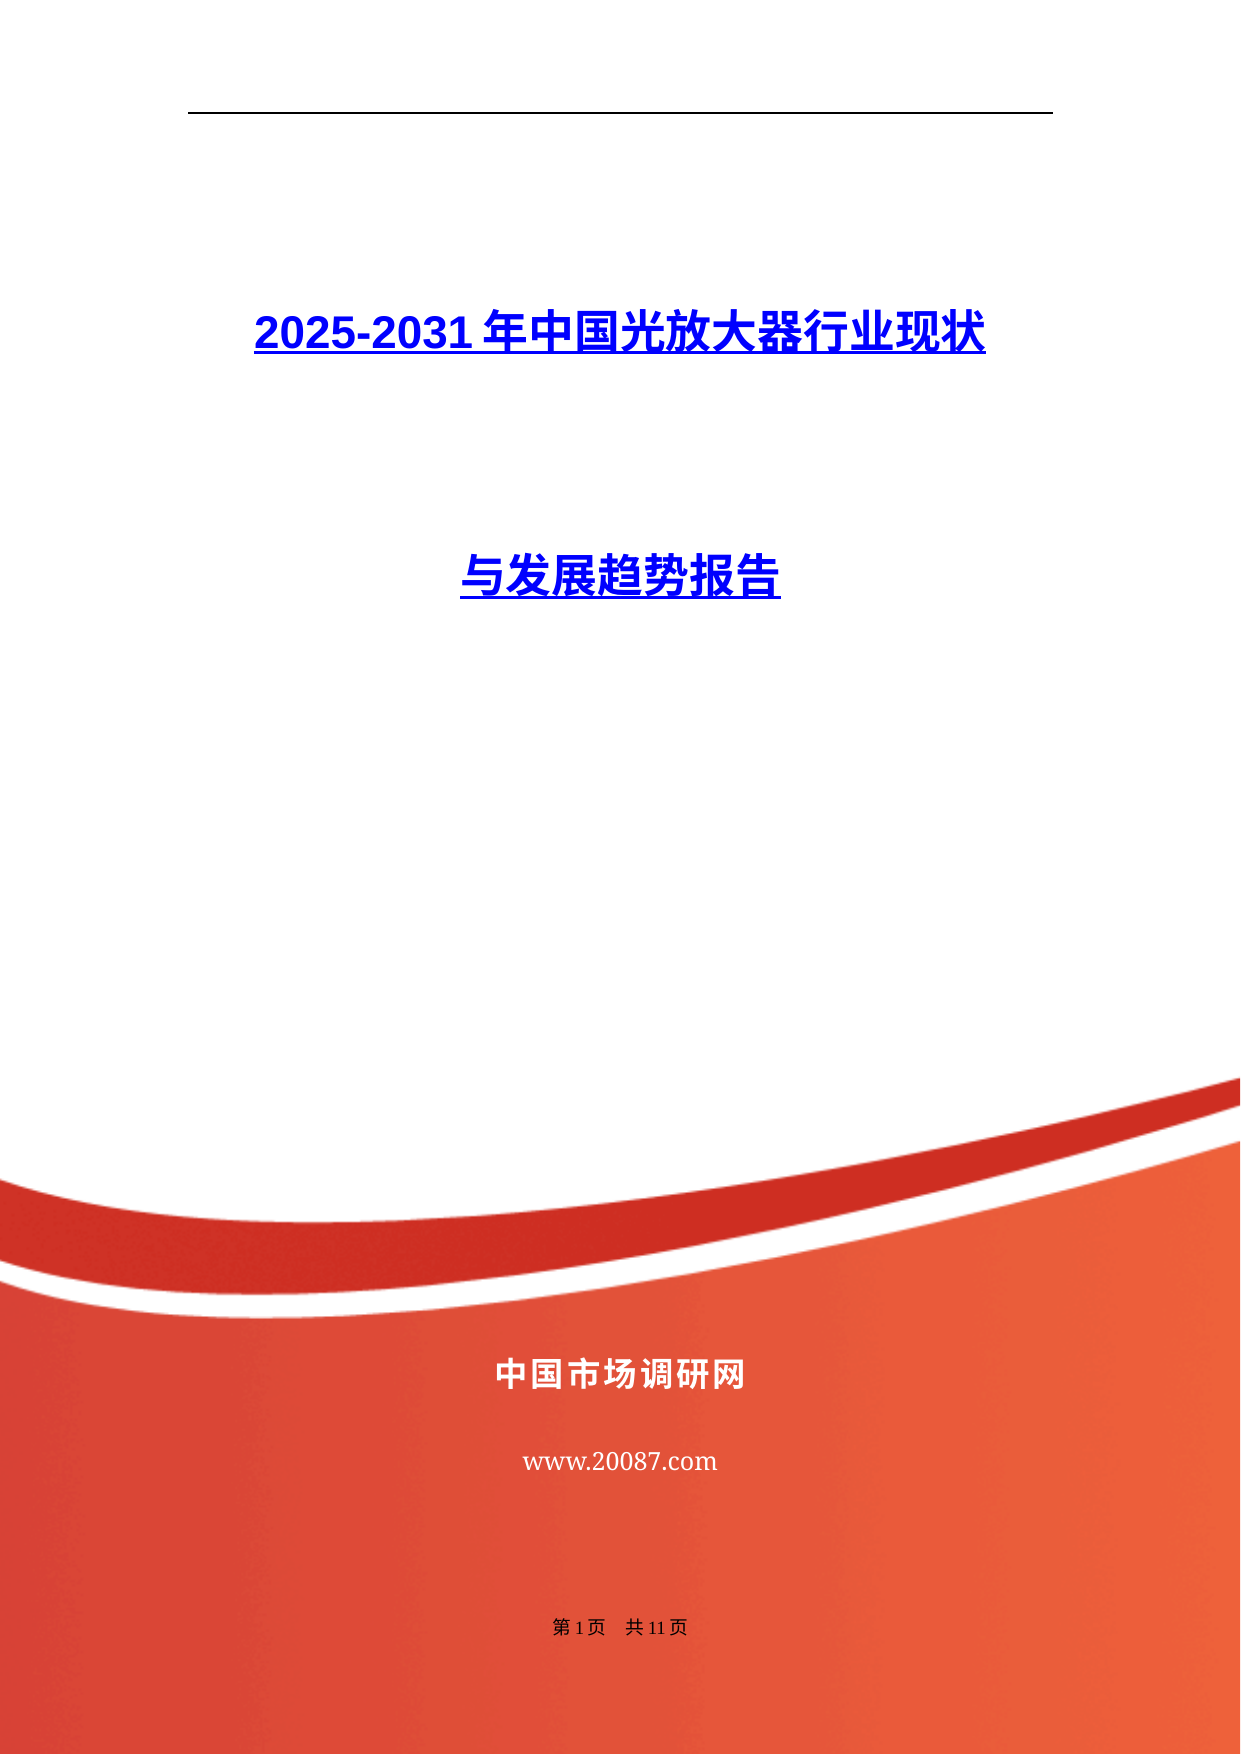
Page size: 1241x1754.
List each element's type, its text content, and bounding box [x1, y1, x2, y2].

picture [0, 1006, 1241, 1754]
table_header 2025-2031年中国光放大器行业现状与发展趋势报告 [188, 207, 1053, 773]
subtitle 中国市场调研网 [187, 1339, 1053, 1404]
text www.20087.com [187, 1428, 1053, 1493]
